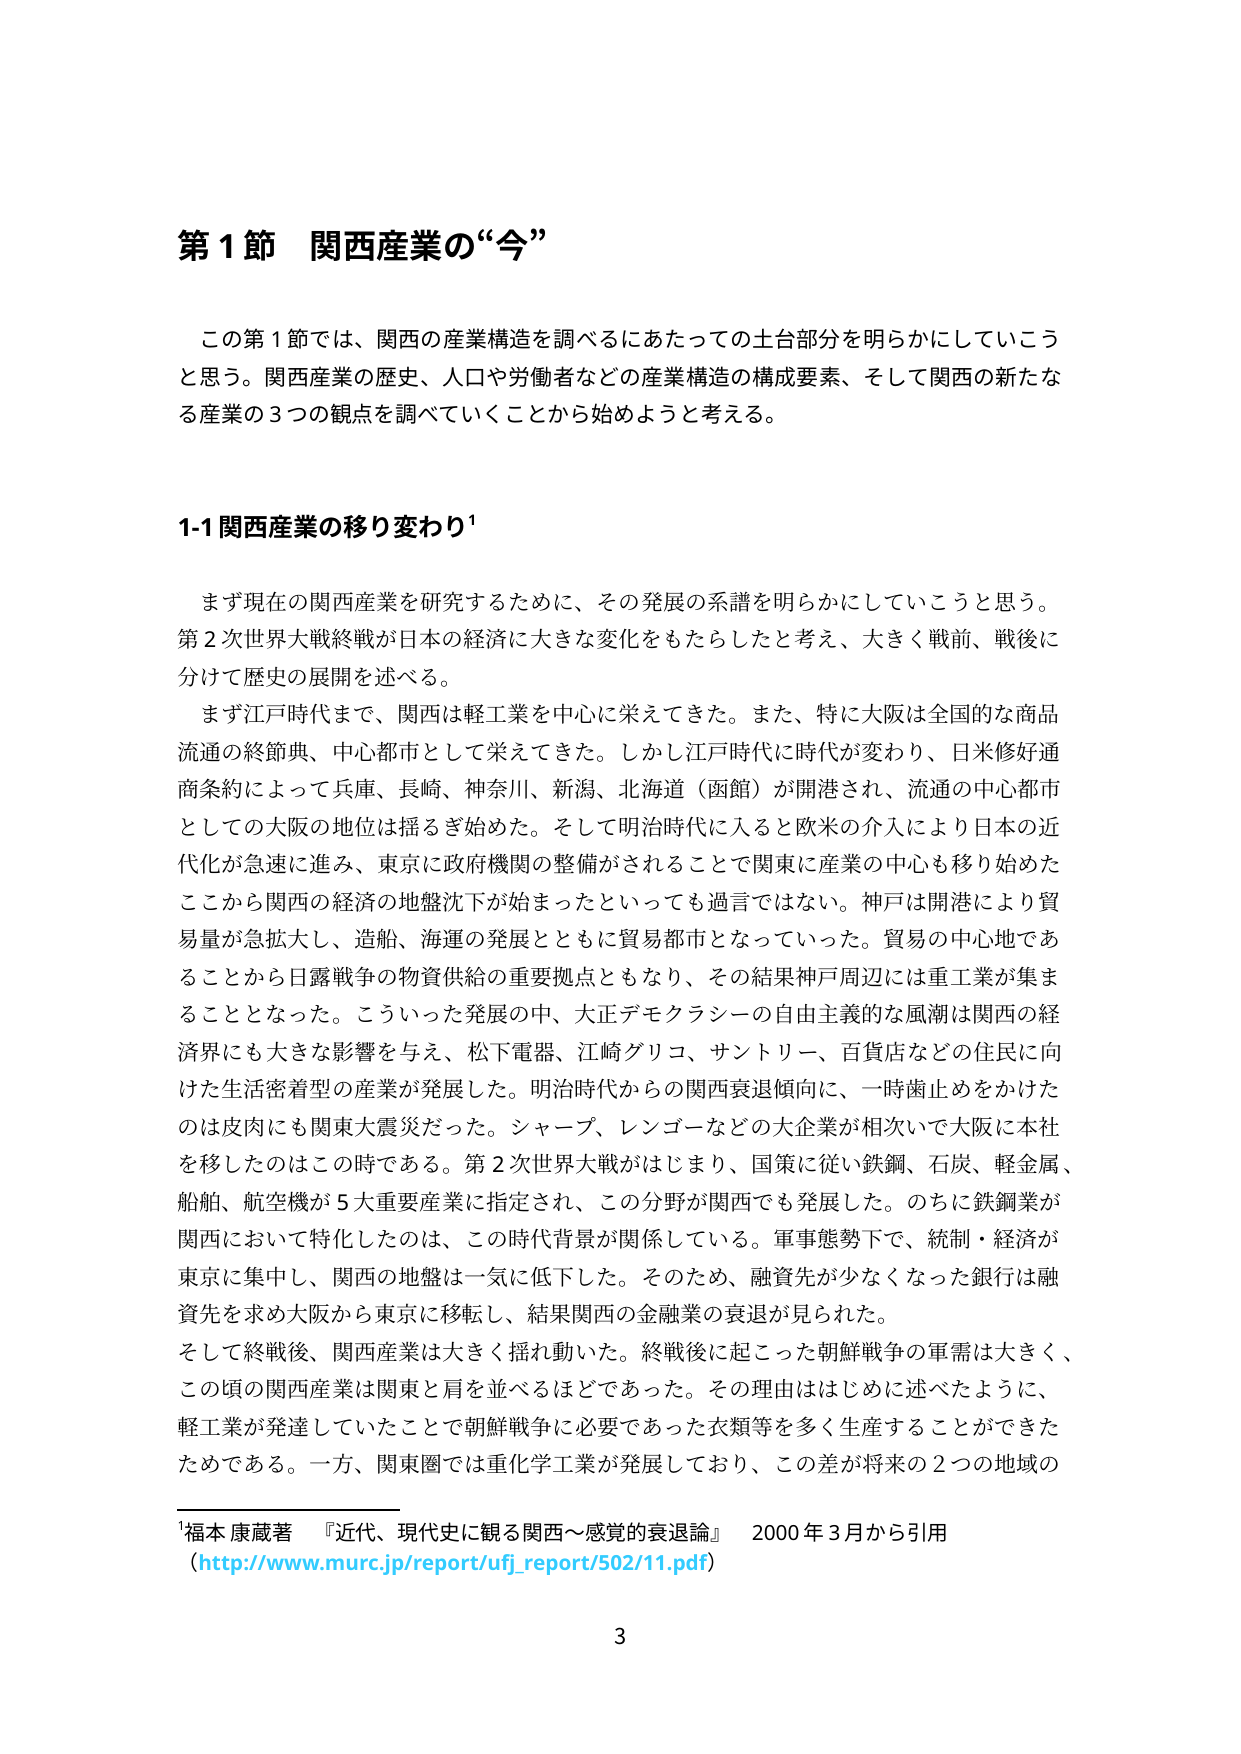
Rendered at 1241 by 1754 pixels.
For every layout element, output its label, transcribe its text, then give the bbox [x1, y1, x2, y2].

list 関西産業の移り変わり [177, 507, 1063, 544]
text まず江戸時代まで、関西は軽工業を中心に栄えてきた。また、特に大阪は全国的な商品流通の終節典、中心都市として栄えてきた。しかし江戸時代に時代が変わり、日米修好通商条約によって兵庫、長崎、神奈川、新潟、北海道（函館）が開港され、流通の中心都市としての大阪の地位は揺るぎ始めた。そして明治時代に入ると欧米の介入により日本の近代化が急速に進み、東京に政府機関の整備がされることで関東に産業の中心も移り始めた。ここから関西の経済の地盤沈下が始まったといっても過言ではない。神戸は開港により貿易量が急拡大し、造船、海運の発展とともに貿易都市となっていった。貿易の中心地であることから日露戦争の物資供給の重要拠点ともなり、その結果神戸周辺には重工業が集まることとなった。こういった発展の中、大正デモクラシーの自由主義的な風潮は関西の経済界にも大きな影響を与え、松下電器、江崎グリコ、サントリー、百貨店などの住民に向けた生活密着型の産業が発展した。明治時代からの関西衰退傾向に、一時歯止めをかけたのは皮肉にも関東大震災だった。シャープ、レンゴーなどの大企業が相次いで大阪に本社を移したのはこの時である。第2次世界大戦がはじまり、国策に従い鉄鋼、石炭、軽金属、船舶、航空機が5大重要産業に指定され、この分野が関西でも発展した。のちに鉄鋼業が関西において特化したのは、この時代背景が関係している。軍事態勢下で、統制・経済が東京に集中し、関西の地盤は一気に低下した。そのため、融資先が少なくなった銀行は融資先を求め大阪から東京に移転し、結果関西の金融業の衰退が見られた。 [177, 694, 1063, 1332]
text 第1節 関西産業の“今” [177, 207, 1063, 282]
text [177, 1332, 1063, 1482]
text この第1節では、関西の産業構造を調べるにあたっての土台部分を明らかにしていこうと思う。関西産業の歴史、人口や労働者などの産業構造の構成要素、そして関西の新たなる産業の3つの観点を調べていくことから始めようと考える。 [177, 319, 1063, 432]
text まず現在の関西産業を研究するために、その発展の系譜を明らかにしていこうと思う。第2次世界大戦終戦が日本の経済に大きな変化をもたらしたと考え、大きく戦前、戦後に分けて歴史の展開を述べる。 [177, 582, 1063, 694]
